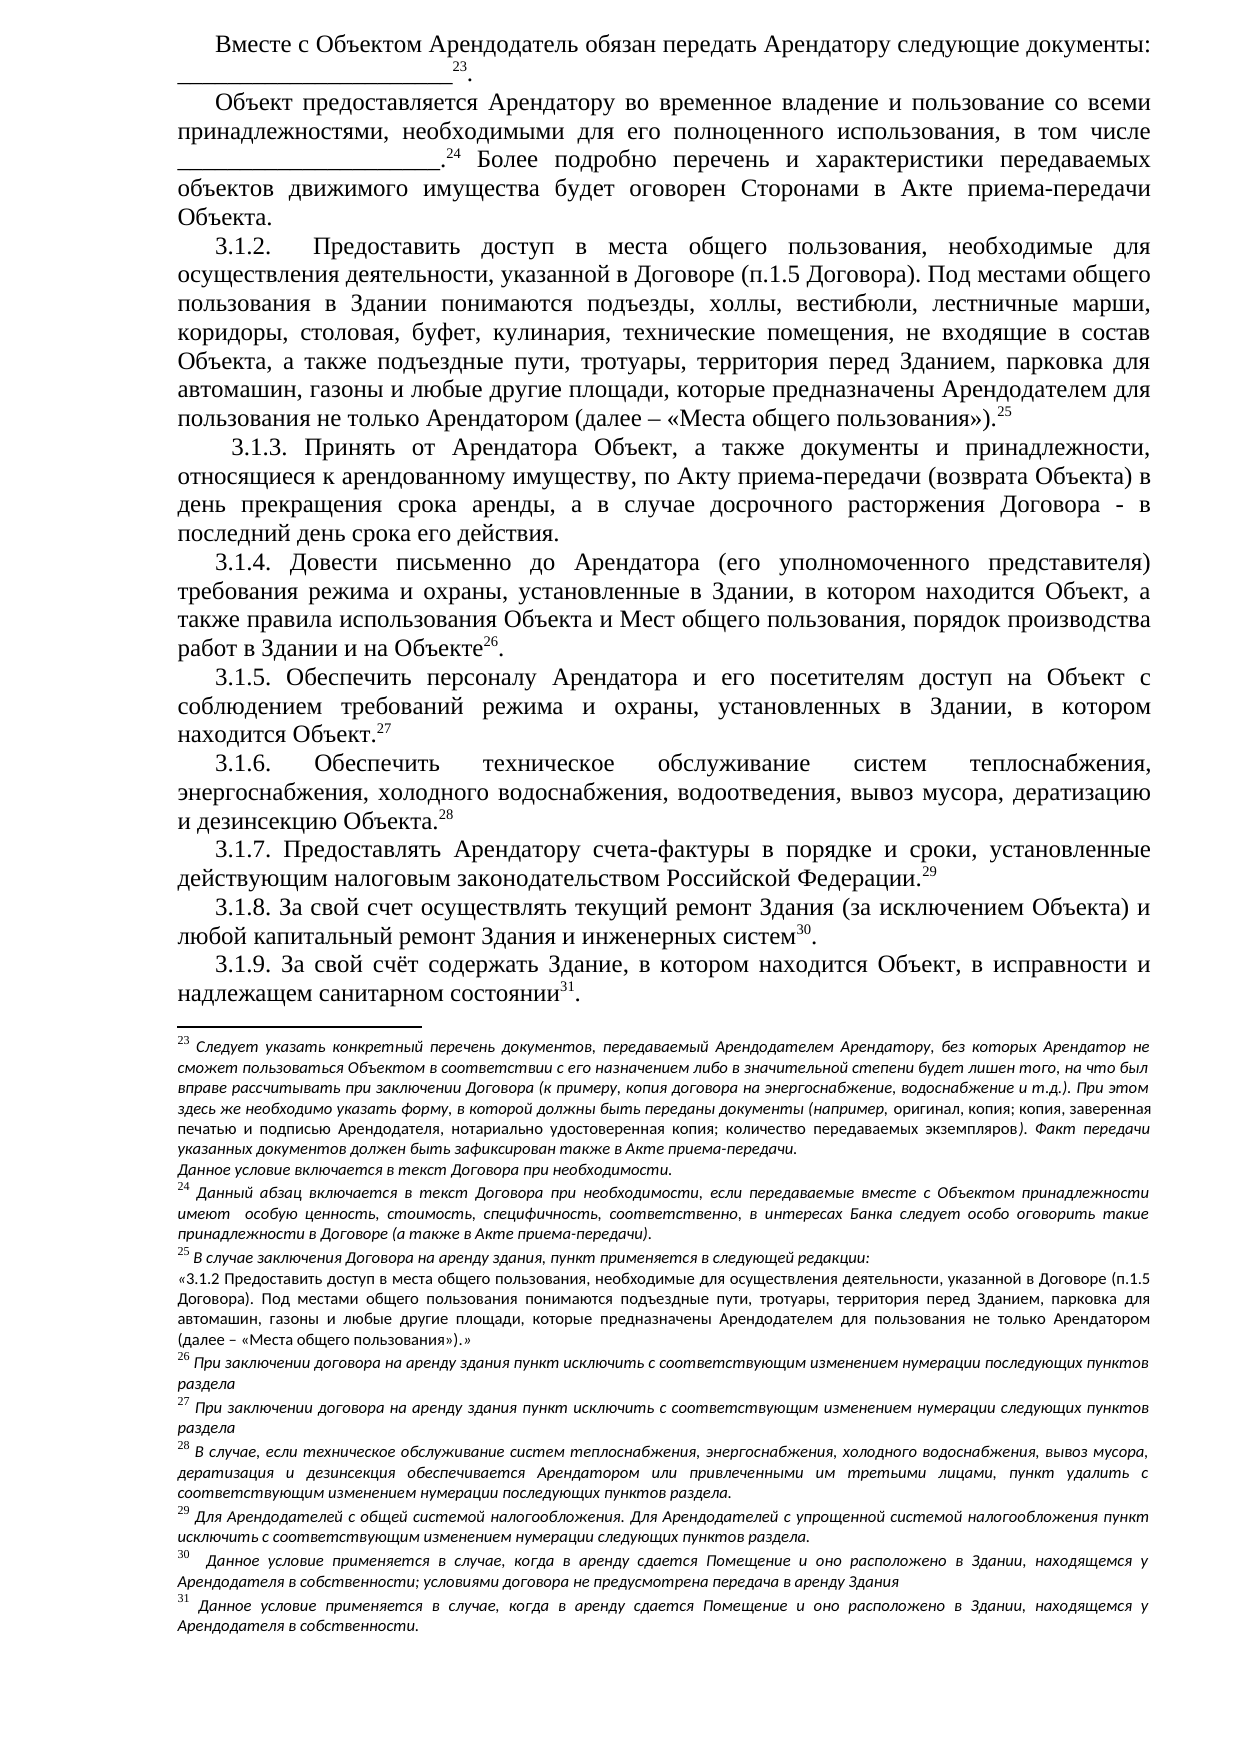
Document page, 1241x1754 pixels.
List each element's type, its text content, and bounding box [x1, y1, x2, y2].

text 3.1.8. За свой счет осуществлять текущий ремонт Здания (за исключением Объекта) и любой капитальный ремонт Здания и инженерных систем. [177, 892, 1152, 949]
text Объект предоставляется Арендатору во временное владение и пользование со всеми принадлежностями, необходимыми для его полноценного использования, в том числе _____________________. Более подробно перечень и характеристики передаваемых объектов движимого имущества будет оговорен Сторонами в Акте приема-передачи Объекта. [177, 87, 1152, 231]
text Вместе с Объектом Арендодатель обязан передать Арендатору следующие документы: ______________________. [177, 29, 1152, 87]
text 3.1.6. Обеспечить техническое обслуживание систем теплоснабжения, энергоснабжения, холодного водоснабжения, водоотведения, вывоз мусора, дератизацию и дезинсекцию Объекта. [177, 748, 1152, 834]
text 3.1.7. Предоставлять Арендатору счета-фактуры в порядке и сроки, установленные действующим налоговым законодательством Российской Федерации. [177, 834, 1152, 892]
text 3.1.9. За свой счёт содержать Здание, в котором находится Объект, в исправности и надлежащем санитарном состоянии. [177, 949, 1152, 1007]
text 3.1.4. Довести письменно до Арендатора (его уполномоченного представителя) требования режима и охраны, установленные в Здании, в котором находится Объект, а также правила использования Объекта и Мест общего пользования, порядок производства работ в Здании и на Объекте. [177, 547, 1152, 662]
text 3.1.2. Предоставить доступ в места общего пользования, необходимые для осуществления деятельности, указанной в Договоре (п.1.5 Договора). Под местами общего пользования в Здании понимаются подъезды, холлы, вестибюли, лестничные марши, коридоры, столовая, буфет, кулинария, технические помещения, не входящие в состав Объекта, а также подъездные пути, тротуары, территория перед Зданием, парковка для автомашин, газоны и любые другие площади, которые предназначены Арендодателем для пользования не только Арендатором (далее – «Места общего пользования»). [177, 231, 1152, 432]
text 3.1.5. Обеспечить персоналу Арендатора и его посетителям доступ на Объект с соблюдением требований режима и охраны, установленных в Здании, в котором находится Объект. [177, 662, 1152, 748]
text 3.1.3. Принять от Арендатора Объект, а также документы и принадлежности, относящиеся к арендованному имуществу, по Акту приема-передачи (возврата Объекта) в день прекращения срока аренды, а в случае досрочного расторжения Договора - в последний день срока его действия. [177, 432, 1152, 547]
